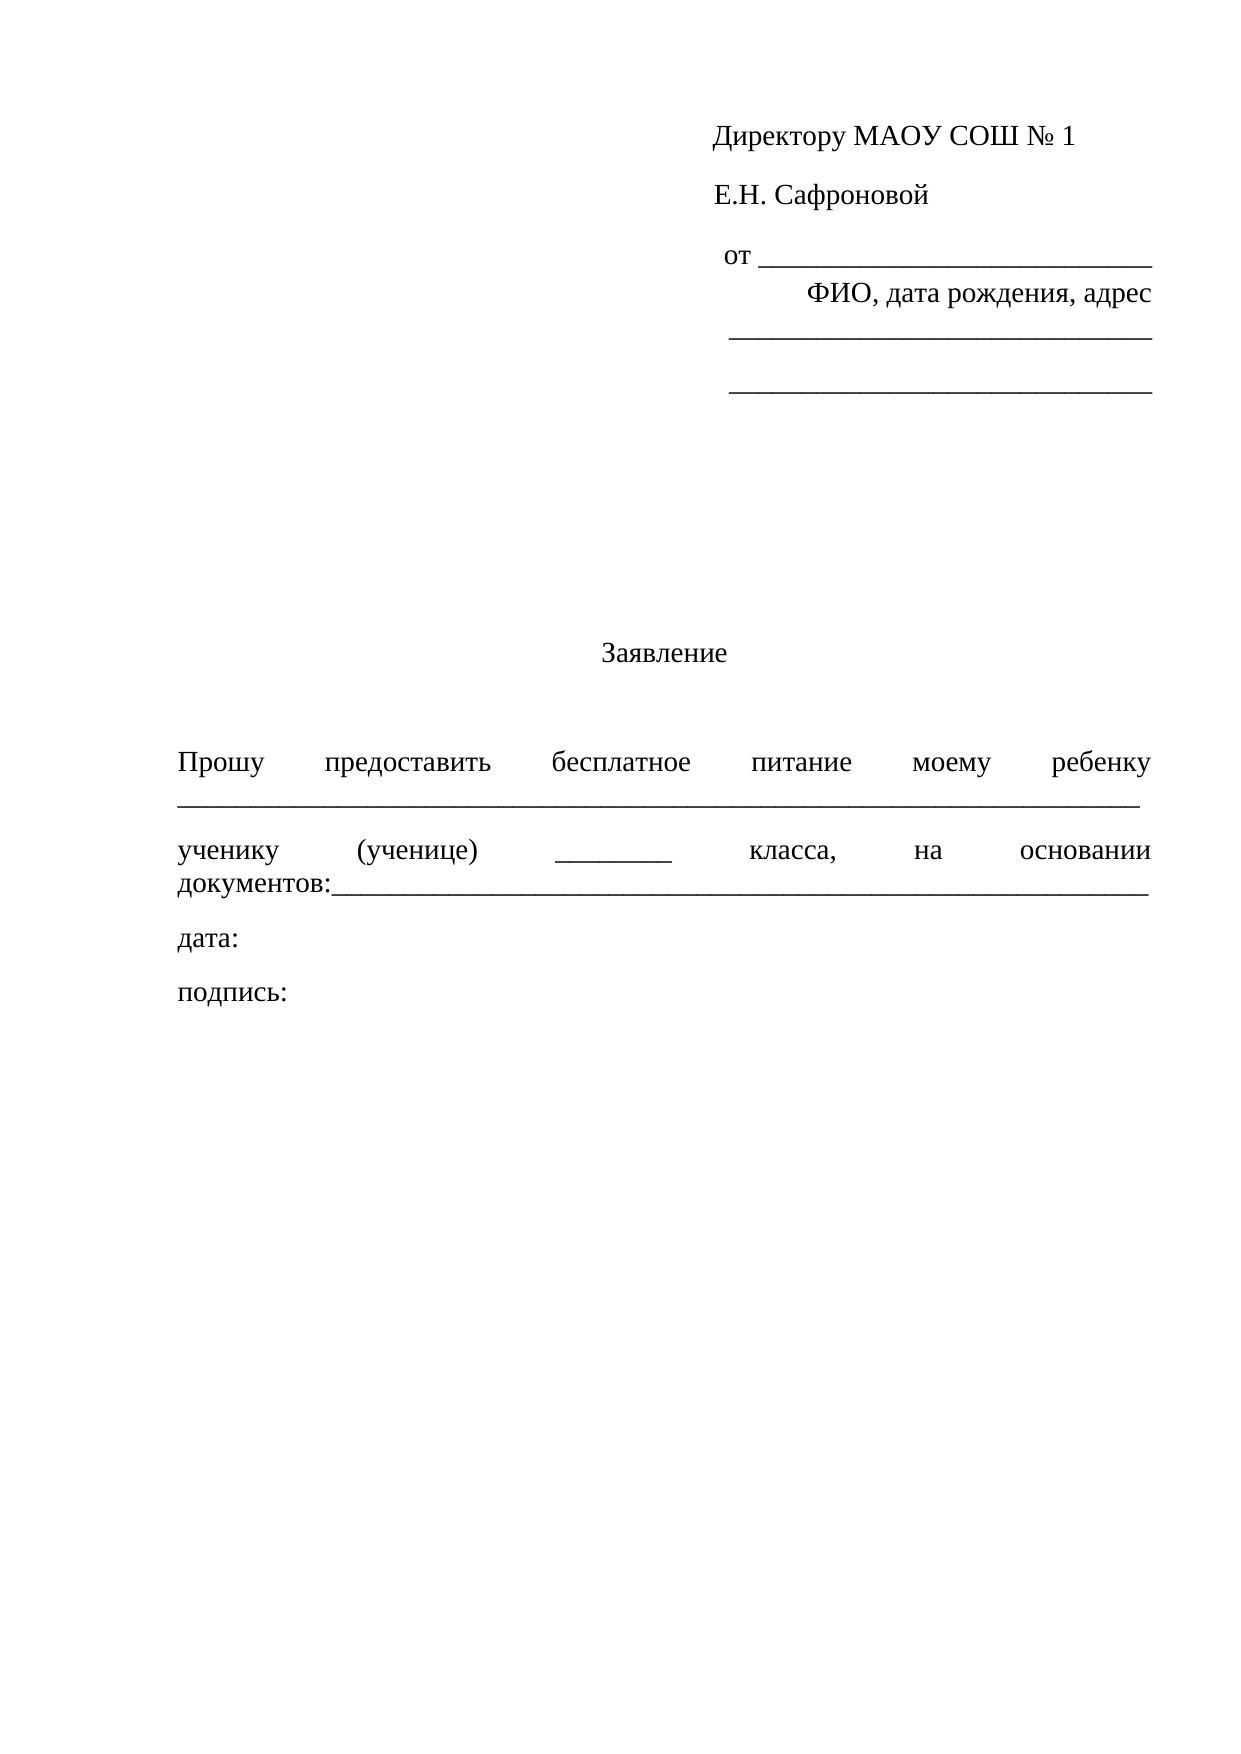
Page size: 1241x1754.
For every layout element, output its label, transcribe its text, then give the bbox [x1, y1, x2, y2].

text подпись: [177, 974, 1152, 1008]
text Директору МАОУ СОШ № 1 [177, 118, 1152, 152]
text Прошу предоставить бесплатное питание моему ребенку __________________________________________________________________ [177, 744, 1152, 811]
text ученику (ученице) ________ класса, на основании документов:________________________________________________________ [177, 832, 1152, 899]
text _____________________________ [177, 363, 1152, 397]
text _____________________________ [177, 309, 1152, 342]
text дата: [177, 920, 1152, 953]
text Заявление [177, 635, 1152, 669]
text Е.Н. Сафроновой [177, 177, 1152, 211]
text ФИО, дата рождения, адрес [177, 275, 1152, 309]
text от ___________________________ [177, 237, 1152, 270]
